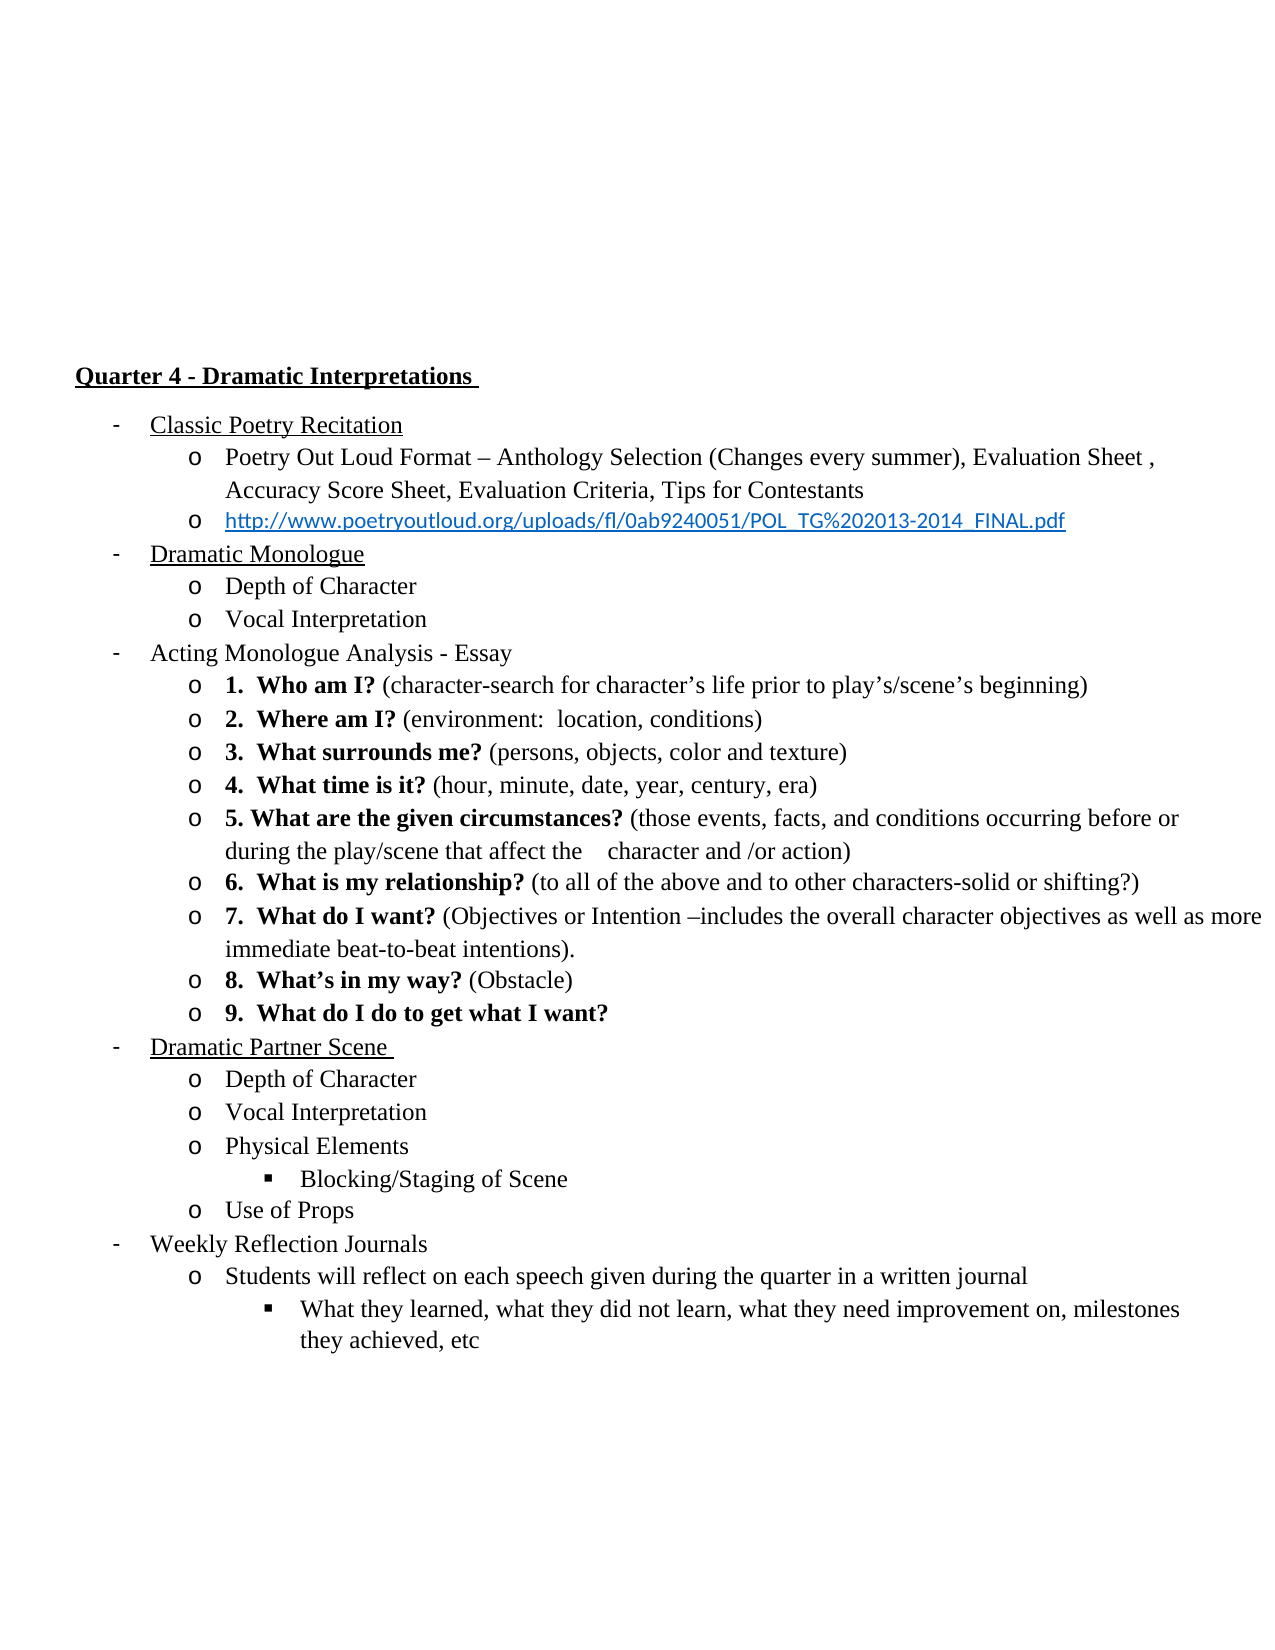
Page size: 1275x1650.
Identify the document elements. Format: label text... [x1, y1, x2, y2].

list Classic Poetry Recitation [112, 409, 1200, 439]
list 2. Where am I? (environment: location, conditions) [187, 704, 1200, 734]
list 8. What’s in my way? (Obstacle) [187, 965, 1275, 996]
list Blocking/Staging of Scene [262, 1164, 1200, 1193]
list Vocal Interpretation [187, 604, 1200, 635]
list Dramatic Partner Scene [112, 1031, 1200, 1062]
list Physical Elements [187, 1131, 1200, 1162]
list 7. What do I want? (Objectives or Intention –includes the overall character objectives as well as more immediate beat-to-beat intentions). [187, 901, 1275, 963]
list 3. What surrounds me? (persons, objects, color and texture) [187, 737, 1200, 768]
list What they learned, what they did not learn, what they need improvement on, milestones they achieved, etc [262, 1294, 1200, 1354]
list Use of Props [187, 1195, 1200, 1226]
list Poetry Out Loud Format – Anthology Selection (Changes every summer), Evaluation Sheet , Accuracy Score Sheet, Evaluation Criteria, Tips for Contestants [187, 442, 1200, 504]
list Depth of Character [187, 1064, 1200, 1095]
list Vocal Interpretation [187, 1097, 1200, 1128]
list 1. Who am I? (character-search for character’s life prior to play’s/scene’s beginning) [187, 670, 1200, 701]
list 9. What do I do to get what I want? [187, 998, 1200, 1029]
list Depth of Character [187, 571, 1200, 602]
list Dramatic Monologue [112, 538, 1200, 569]
list 6. What is my relationship? (to all of the above and to other characters-solid or shifting?) [187, 867, 1200, 898]
list http://www.poetryoutloud.org/uploads/fl/0ab9240051/POL_TG%202013-2014_FINAL.pdf [187, 506, 1200, 536]
text Quarter 4 - Dramatic Interpretations [75, 361, 1200, 390]
list Acting Monologue Analysis - Essay [112, 637, 1200, 668]
list Students will reflect on each speech given during the quarter in a written journal [187, 1261, 1200, 1292]
list Weekly Reflection Journals [112, 1228, 1200, 1259]
list 5. What are the given circumstances? (those events, facts, and conditions occurring before or during the play/scene that affect the character and /or action) [187, 803, 1200, 865]
list 4. What time is it? (hour, minute, date, year, century, era) [187, 770, 1200, 801]
